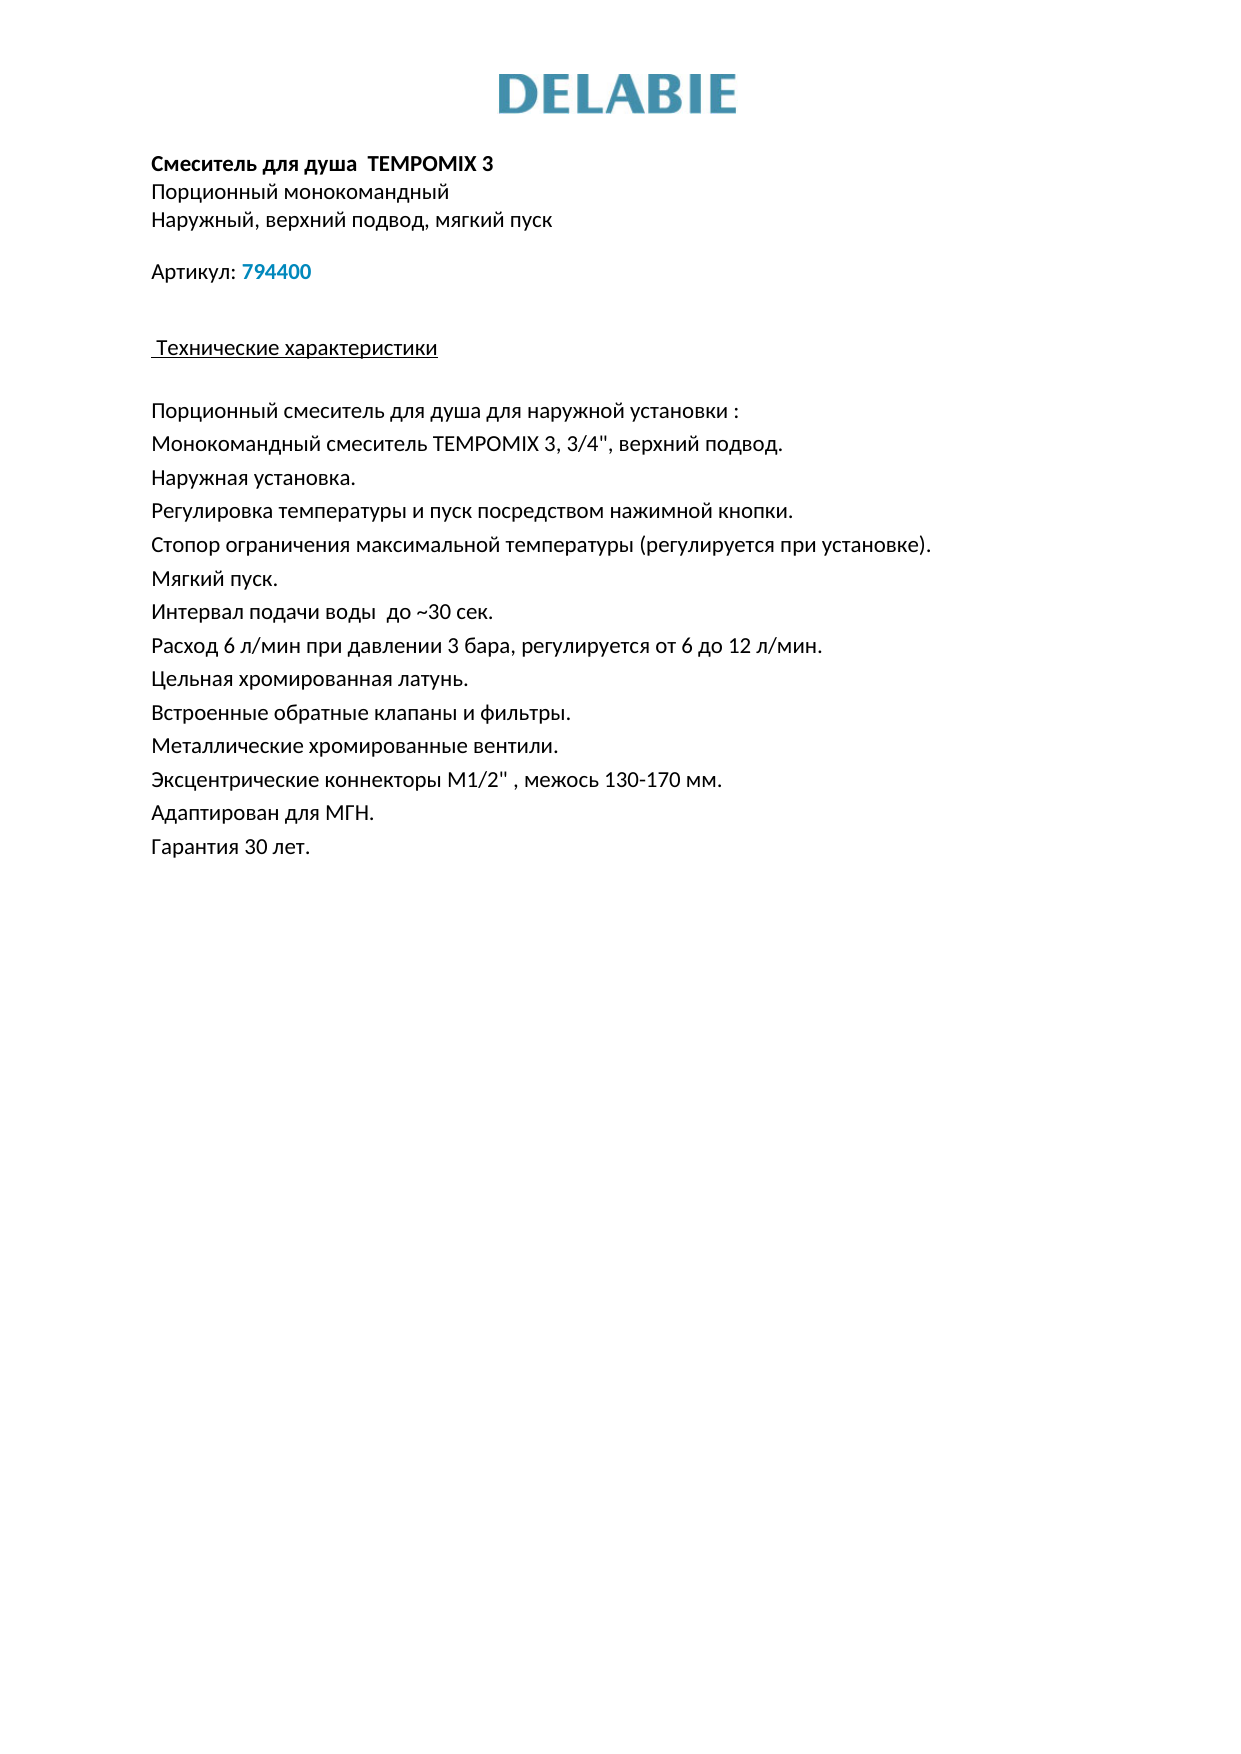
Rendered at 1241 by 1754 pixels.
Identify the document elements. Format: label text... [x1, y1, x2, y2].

text Смеситель для душа TEMPOMIX 3 [151, 149, 1084, 177]
text Цельная хромированная латунь. [151, 664, 1084, 692]
text Артикул: 794400 [151, 257, 1084, 285]
text Порционный монокомандный [151, 177, 1084, 205]
text Технические характеристики [151, 333, 1084, 361]
text Адаптирован для МГН. [151, 798, 1084, 827]
text Расход 6 л/мин при давлении 3 бара, регулируется от 6 до 12 л/мин. [151, 631, 1084, 659]
text Регулировка температуры и пуск посредством нажимной кнопки. [151, 497, 1084, 525]
text Порционный смеситель для душа для наружной установки : [151, 396, 1084, 424]
text Стопор ограничения максимальной температуры (регулируется при установке). [151, 530, 1084, 558]
text Металлические хромированные вентили. [151, 731, 1084, 759]
text Интервал подачи воды до ~30 сек. [151, 597, 1084, 625]
text Встроенные обратные клапаны и фильтры. [151, 698, 1084, 726]
text Мягкий пуск. [151, 564, 1084, 592]
picture [497, 74, 738, 114]
text Эксцентрические коннекторы M1/2" , межось 130-170 мм. [151, 765, 1084, 793]
text Наружная установка. [151, 463, 1084, 491]
text Гарантия 30 лет. [151, 832, 1084, 860]
text Наружный, верхний подвод, мягкий пуск [151, 205, 1084, 233]
text Монокомандный смеситель TEMPOMIX 3, 3/4", верхний подвод. [151, 429, 1084, 458]
